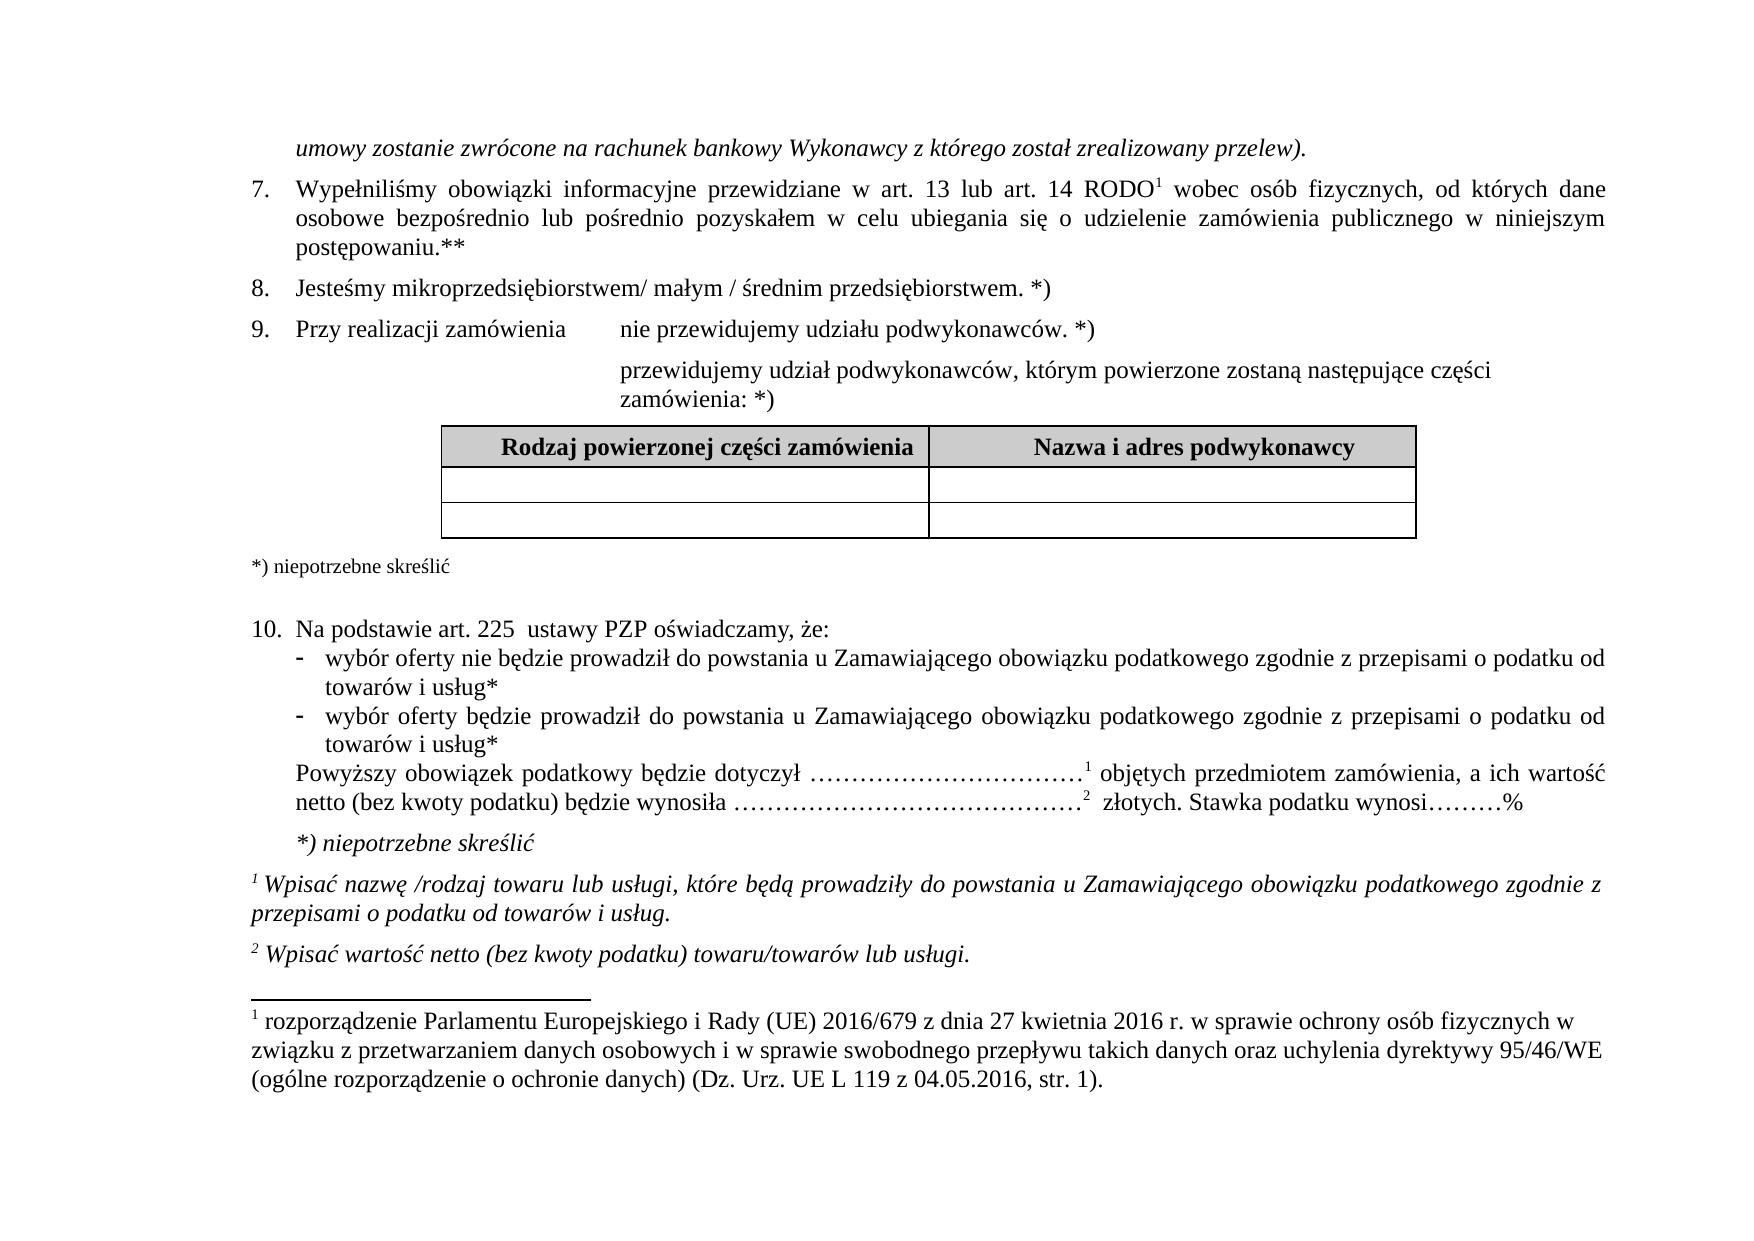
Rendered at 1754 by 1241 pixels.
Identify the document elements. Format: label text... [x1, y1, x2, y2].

table_cell [442, 503, 928, 537]
list Jesteśmy mikroprzedsiębiorstwem/ małym / średnim przedsiębiorstwem. *) [251, 273, 1606, 302]
text 2 Wpisać wartość netto (bez kwoty podatku) towaru/towarów lub usługi. [251, 939, 1606, 968]
list Wypełniliśmy obowiązki informacyjne przewidziane w art. 13 lub art. 14 RODO wobec osób fizycznych, od których dane osobowe bezpośrednio lub pośrednio pozyskałem w celu ubiegania się o udzielenie zamówienia publicznego w niniejszym postępowaniu.** [251, 174, 1606, 260]
table_cell [930, 503, 1415, 537]
table_cell [442, 468, 928, 502]
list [251, 133, 1606, 162]
list Przy realizacji zamówienia nie przewidujemy udziału podwykonawców. *) [251, 314, 1606, 343]
list wybór oferty będzie prowadził do powstania u Zamawiającego obowiązku podatkowego zgodnie z przepisami o podatku od towarów i usług* [295, 701, 1606, 758]
list Na podstawie art. 225 ustawy PZP oświadczamy, że: [251, 614, 1606, 643]
table_cell [930, 468, 1415, 502]
text *) niepotrzebne skreślić [251, 553, 1606, 578]
list wybór oferty nie będzie prowadził do powstania u Zamawiającego obowiązku podatkowego zgodnie z przepisami o podatku od towarów i usług* [295, 643, 1606, 701]
text Powyższy obowiązek podatkowy będzie dotyczył ……………………………1 objętych przedmiotem zamówienia, a ich wartość netto (bez kwoty podatku) będzie wynosiła ……………………………………2 złotych. Stawka podatku wynosi………% [295, 758, 1606, 816]
table_header Rodzaj powierzonej części zamówienia [442, 427, 928, 466]
text 1 Wpisać nazwę /rodzaj towaru lub usługi, które będą prowadziły do powstania u Zamawiającego obowiązku podatkowego zgodnie z przepisami o podatku od towarów i usług. [251, 869, 1606, 927]
text przewidujemy udział podwykonawców, którym powierzone zostaną następujące części zamówienia: *) [295, 355, 1606, 413]
text *) niepotrzebne skreślić [295, 828, 1606, 857]
table_header Nazwa i adres podwykonawcy [930, 427, 1415, 466]
